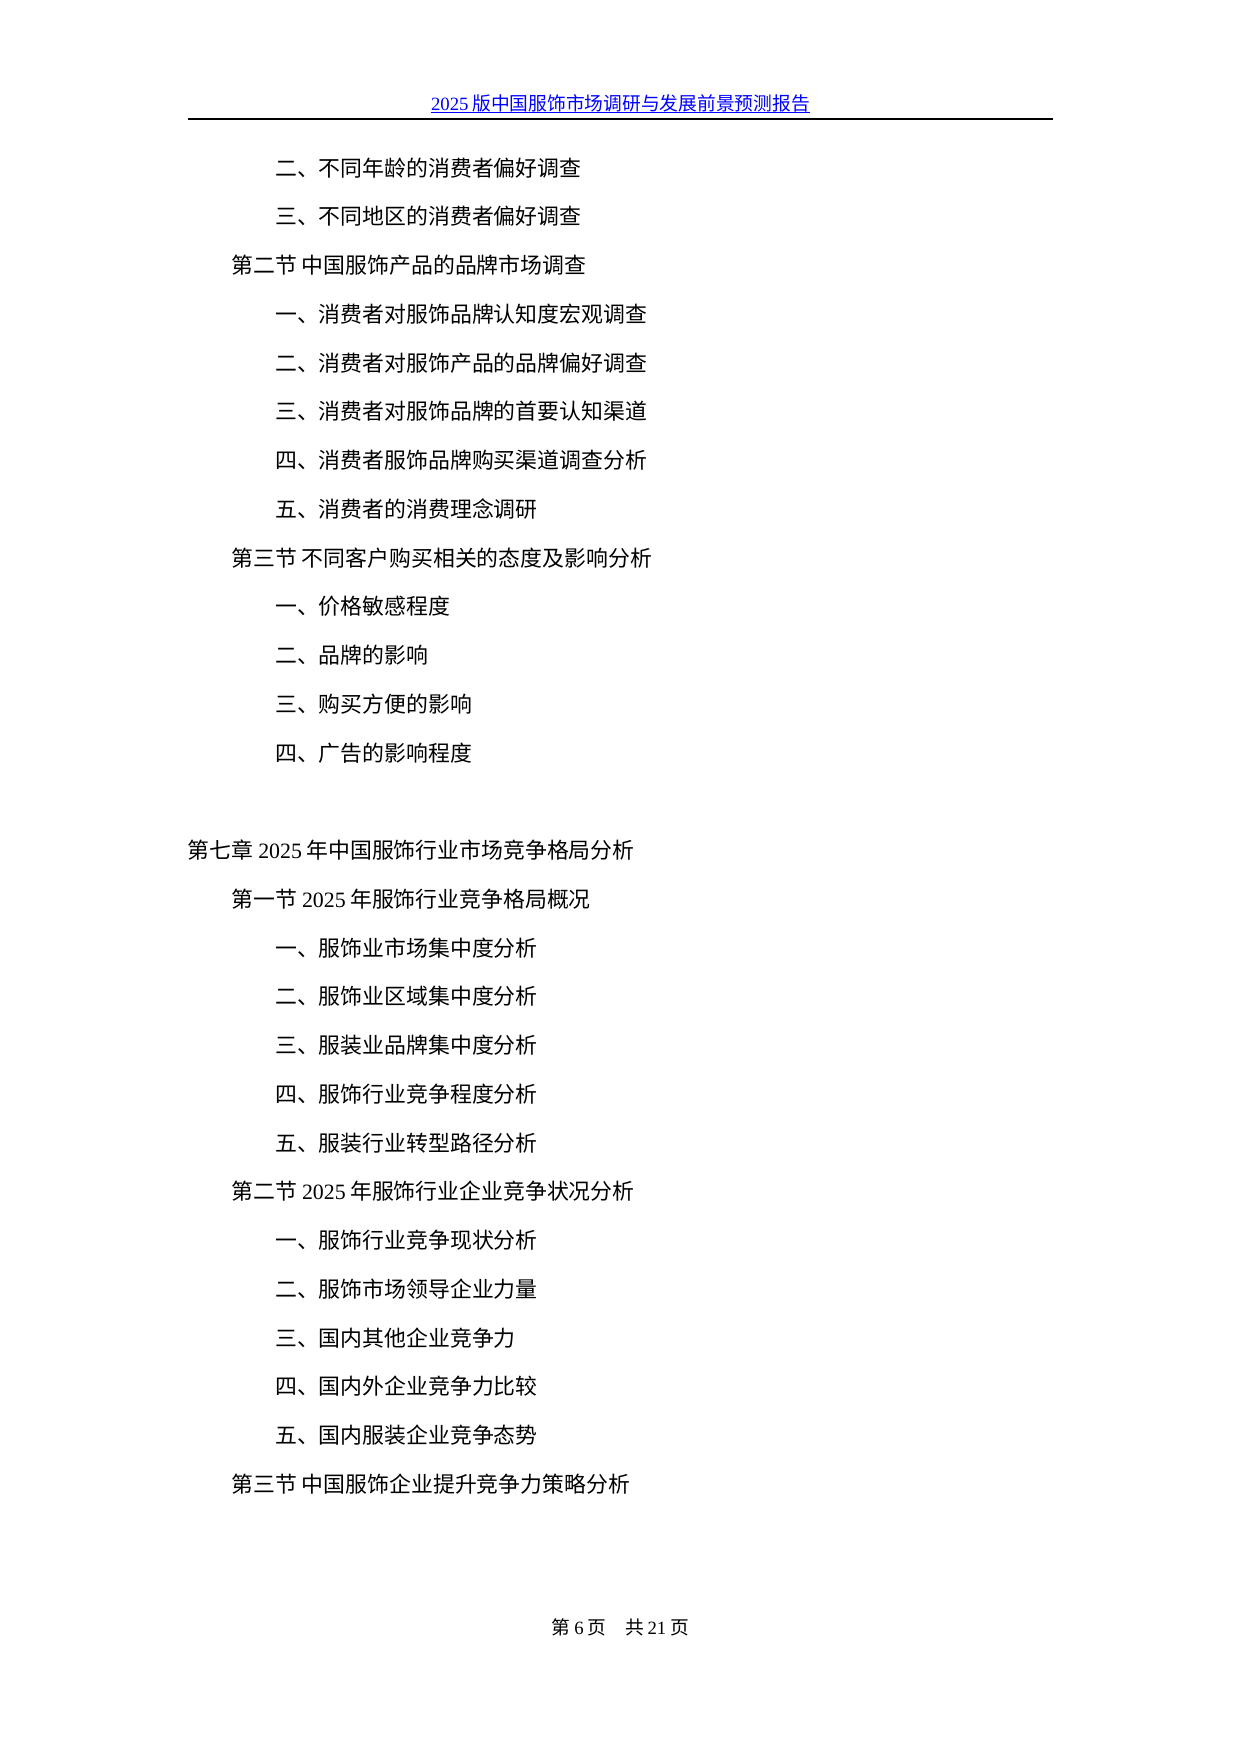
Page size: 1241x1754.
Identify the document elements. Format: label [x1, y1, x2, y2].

text [187, 150, 1053, 1499]
